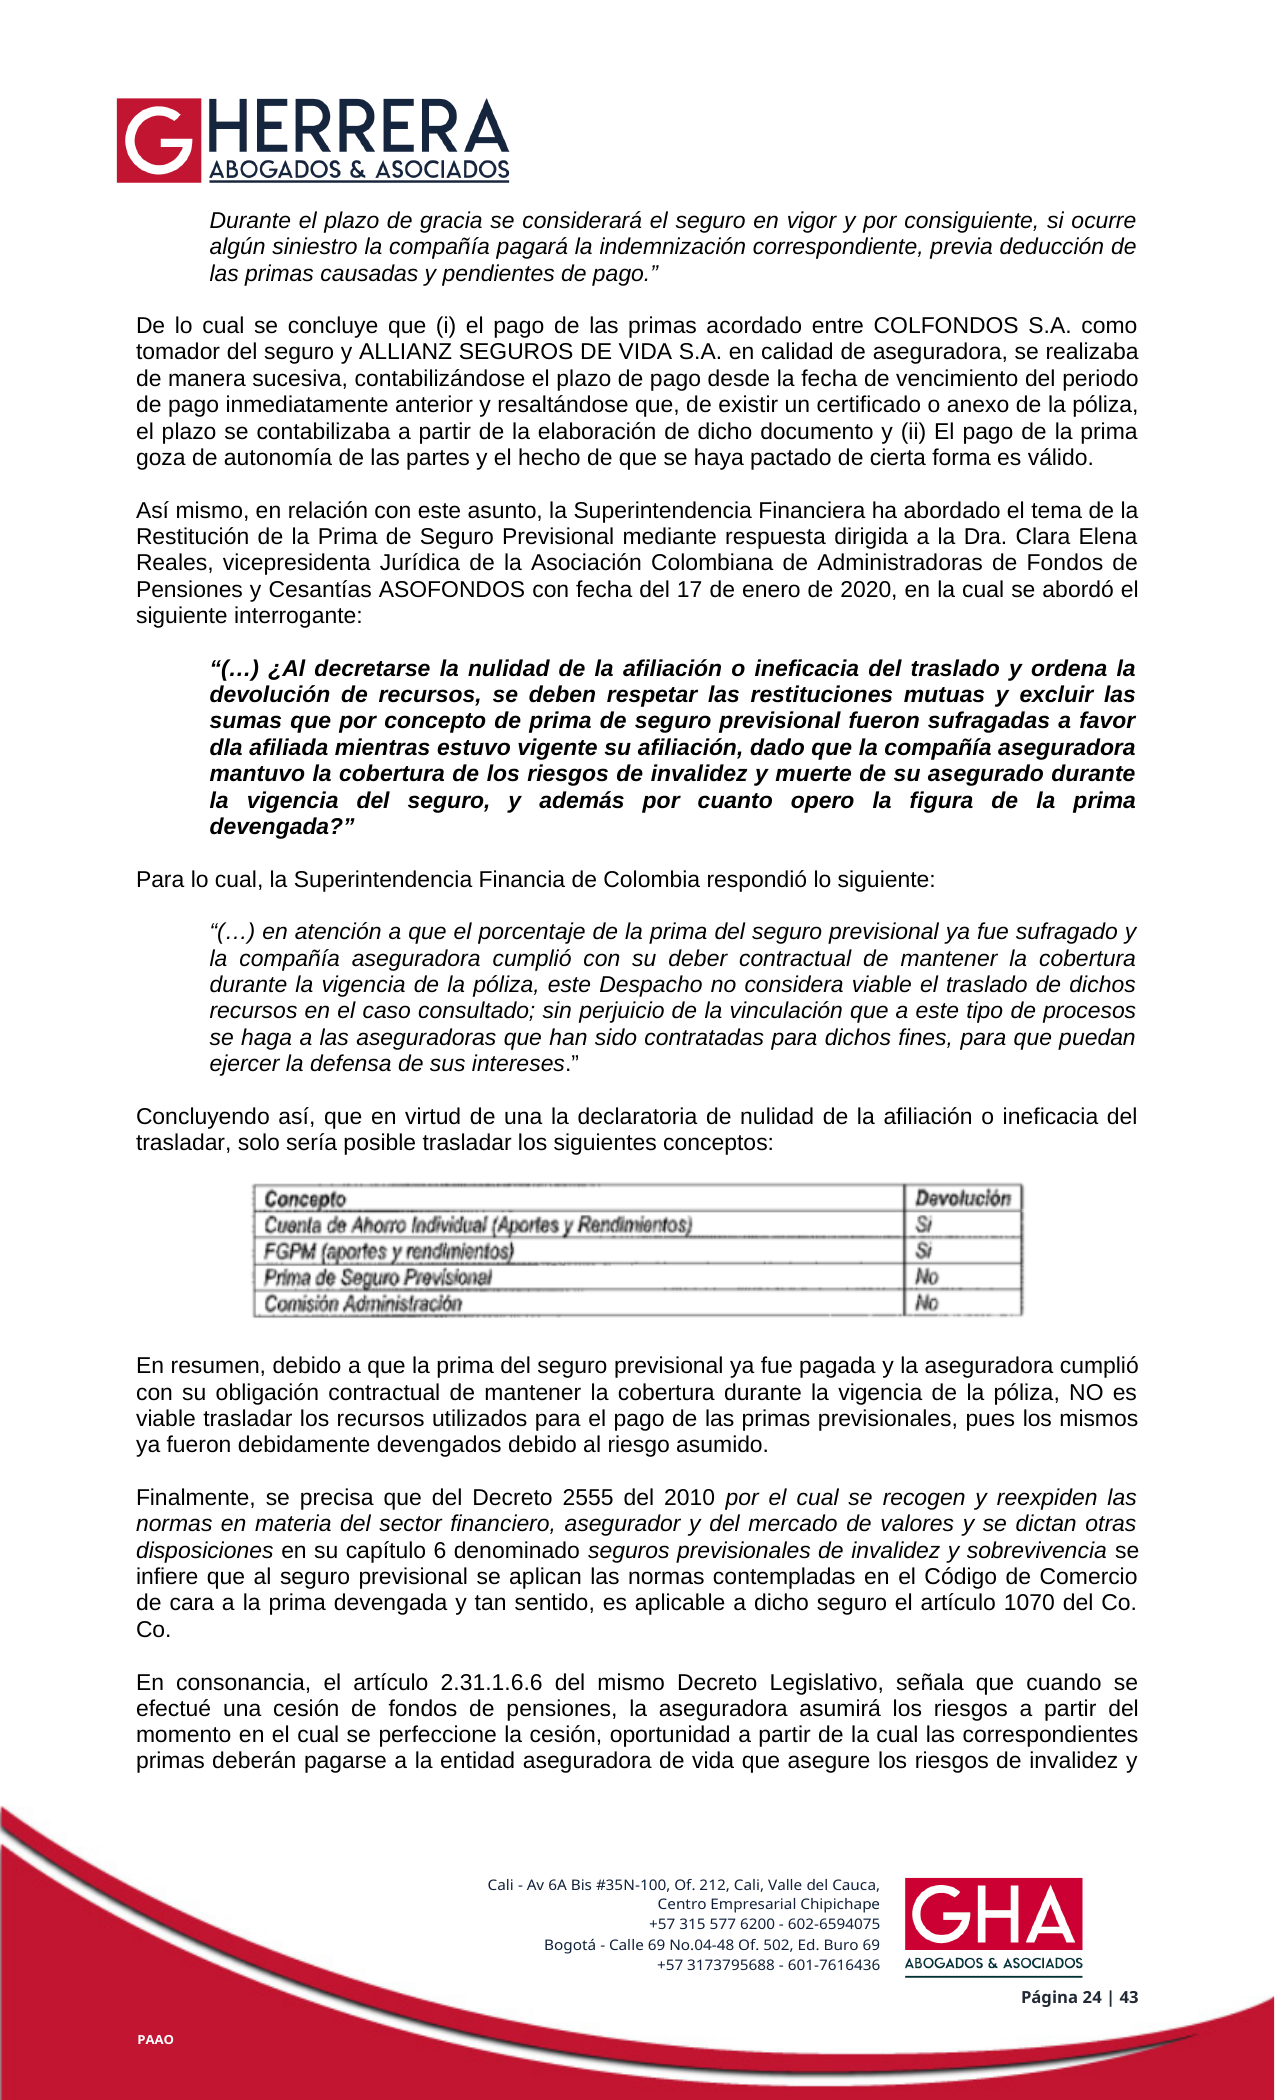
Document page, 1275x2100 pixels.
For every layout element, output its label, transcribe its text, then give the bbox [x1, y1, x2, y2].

picture [0, 1793, 1275, 2100]
text De lo cual se concluye que (i) el pago de las primas acordado entre COLFONDOS S.A. como tomador del seguro y ALLIANZ SEGUROS DE VIDA S.A. en calidad de aseguradora, se realizaba de manera sucesiva, contabilizándose el plazo de pago desde la fecha de vencimiento del periodo de pago inmediatamente anterior y resaltándose que, de existir un certificado o anexo de la póliza, el plazo se contabilizaba a partir de la elaboración de dicho documento y (ii) El pago de la prima goza de autonomía de las partes y el hecho de que se haya pactado de cierta forma es válido. [136, 312, 1139, 470]
text Finalmente, se precisa que del Decreto 2555 del 2010 por el cual se recogen y reexpiden las normas en materia del sector financiero, asegurador y del mercado de valores y se dictan otras disposiciones en su capítulo 6 denominado seguros previsionales de invalidez y sobrevivencia se infiere que al seguro previsional se aplican las normas contempladas en el Código de Comercio de cara a la prima devengada y tan sentido, es aplicable a dicho seguro el artículo 1070 del Co. Co. [136, 1484, 1139, 1642]
text “(…) ¿Al decretarse la nulidad de la afiliación o ineficacia del traslado y ordena la devolución de recursos, se deben respetar las restituciones mutuas y excluir las sumas que por concepto de prima de seguro previsional fueron sufragadas a favor dla afiliada mientras estuvo vigente su afiliación, dado que la compañía aseguradora mantuvo la cobertura de los riesgos de invalidez y muerte de su asegurado durante la vigencia del seguro, y además por cuanto opero la figura de la prima devengada?” [209, 655, 1139, 839]
picture [242, 1181, 1027, 1321]
text Durante el plazo de gracia se considerará el seguro en vigor y por consiguiente, si ocurre algún siniestro la compañía pagará la indemnización correspondiente, previa deducción de las primas causadas y pendientes de pago.” [209, 207, 1139, 286]
picture [96, 75, 529, 206]
text Así mismo, en relación con este asunto, la Superintendencia Financiera ha abordado el tema de la Restitución de la Prima de Seguro Previsional mediante respuesta dirigida a la Dra. Clara Elena Reales, vicepresidenta Jurídica de la Asociación Colombiana de Administradoras de Fondos de Pensiones y Cesantías ASOFONDOS con fecha del 17 de enero de 2020, en la cual se abordó el siguiente interrogante: [136, 497, 1139, 628]
text “(…) en atención a que el porcentaje de la prima del seguro previsional ya fue sufragado y la compañía aseguradora cumplió con su deber contractual de mantener la cobertura durante la vigencia de la póliza, este Despacho no considera viable el traslado de dichos recursos en el caso consultado; sin perjuicio de la vinculación que a este tipo de procesos se haga a las aseguradoras que han sido contratadas para dichos fines, para que puedan ejercer la defensa de sus intereses.” [209, 918, 1139, 1076]
text En resumen, debido a que la prima del seguro previsional ya fue pagada y la aseguradora cumplió con su obligación contractual de mantener la cobertura durante la vigencia de la póliza, NO es viable trasladar los recursos utilizados para el pago de las primas previsionales, pues los mismos ya fueron debidamente devengados debido al riesgo asumido. [136, 1352, 1139, 1458]
text Concluyendo así, que en virtud de una la declaratoria de nulidad de la afiliación o ineficacia del trasladar, solo sería posible trasladar los siguientes conceptos: [136, 1103, 1139, 1156]
text Para lo cual, la Superintendencia Financia de Colombia respondió lo siguiente: [136, 866, 1139, 892]
